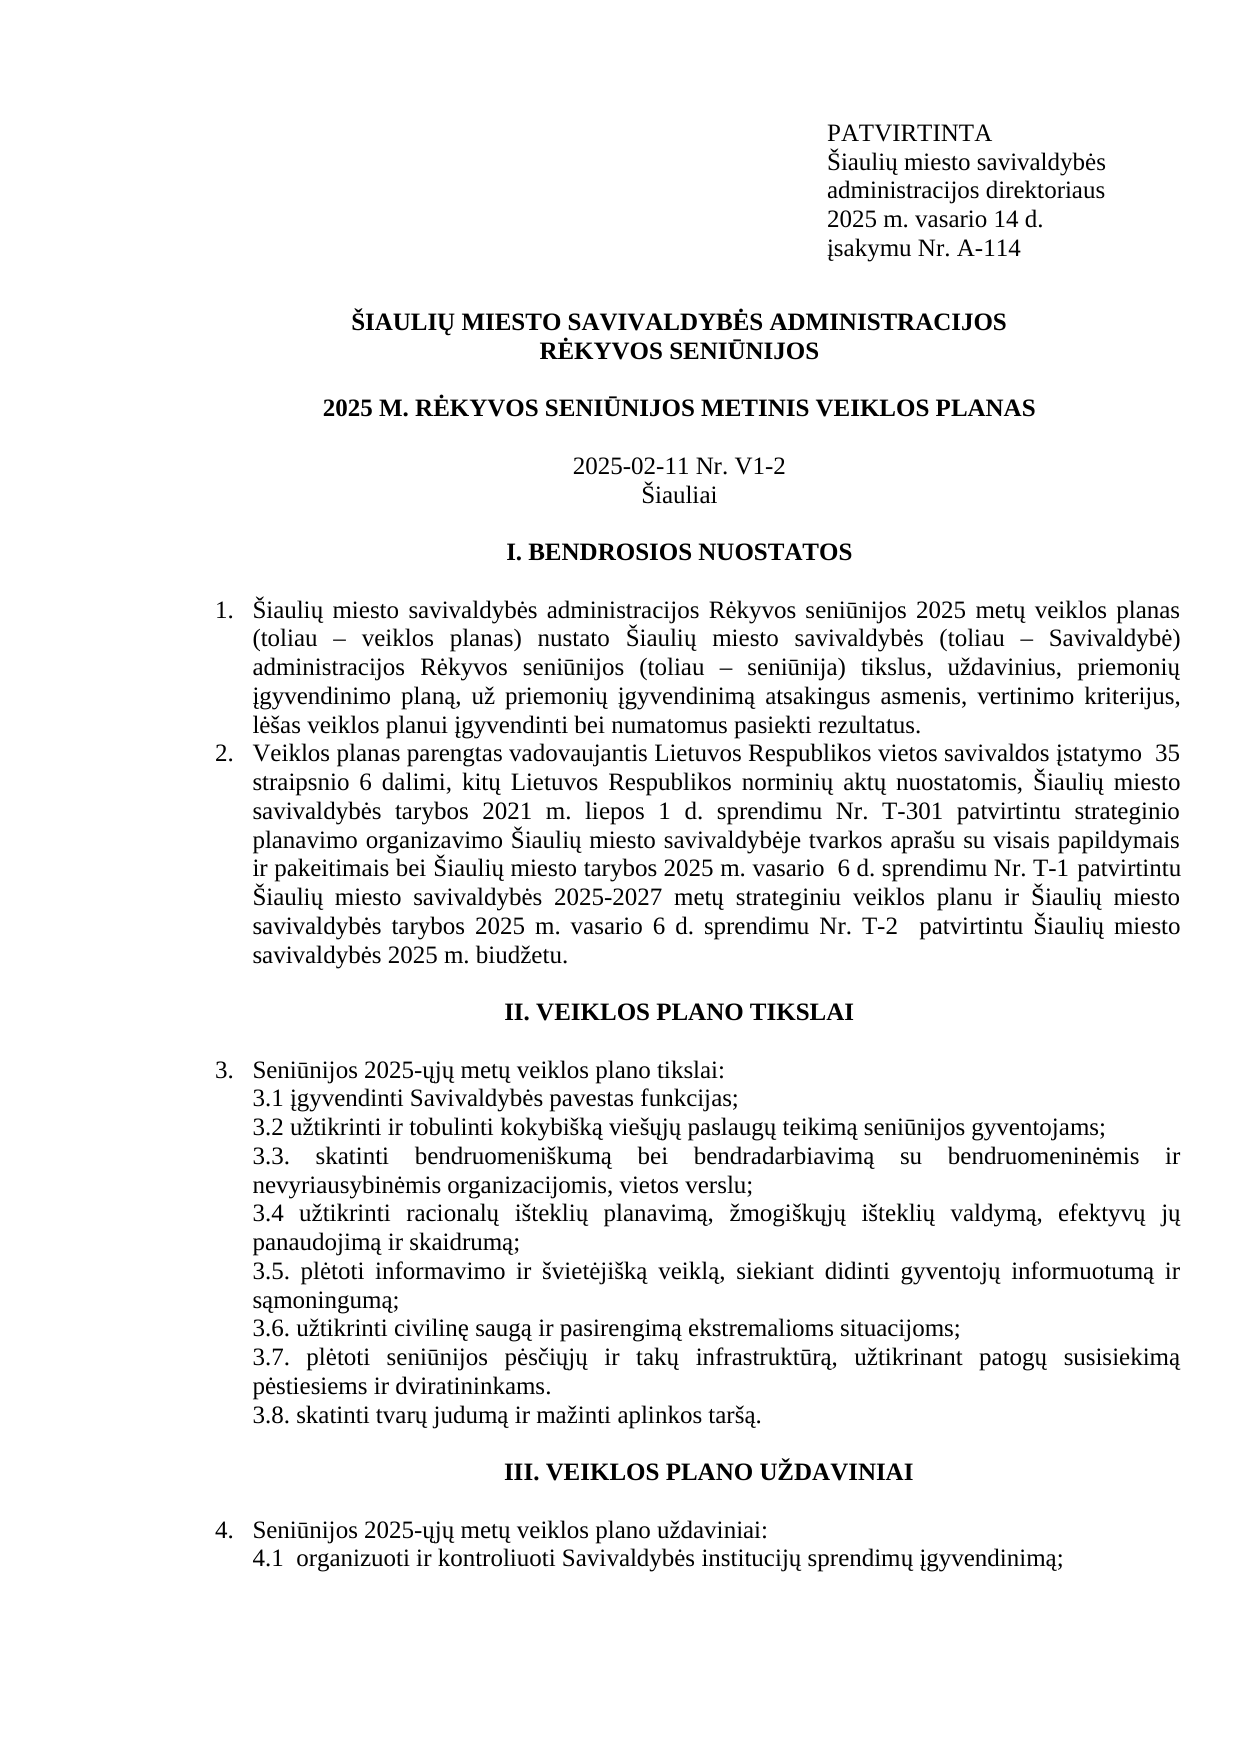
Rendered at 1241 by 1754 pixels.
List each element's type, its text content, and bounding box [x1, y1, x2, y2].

list 3.6. užtikrinti civilinę saugą ir pasirengimą ekstremalioms situacijoms; [252, 1313, 1181, 1342]
text Šiaulių miesto savivaldybės [177, 147, 1181, 176]
text įsakymu Nr. A-114 [177, 233, 1181, 262]
list 3.2 užtikrinti ir tobulinti kokybišką viešųjų paslaugų teikimą seniūnijos gyventojams; [252, 1112, 1181, 1141]
list 3.3. skatinti bendruomeniškumą bei bendradarbiavimą su bendruomeninėmis ir nevyriausybinėmis organizacijomis, vietos verslu; [252, 1141, 1181, 1198]
text ŠIAULIŲ MIESTO SAVIVALDYBĖS ADMINISTRACIJOS [177, 307, 1181, 336]
text PATVIRTINTA [177, 118, 1181, 147]
list 3.7. plėtoti seniūnijos pėsčiųjų ir takų infrastruktūrą, užtikrinant patogų susisiekimą pėstiesiems ir dviratininkams. [252, 1342, 1181, 1400]
list organizuoti ir kontroliuoti Savivaldybės institucijų sprendimų įgyvendinimą; [252, 1543, 1181, 1572]
list Veiklos planas parengtas vadovaujantis Lietuvos Respublikos vietos savivaldos įstatymo 35 straipsnio 6 dalimi, kitų Lietuvos Respublikos norminių aktų nuostatomis, Šiaulių miesto savivaldybės tarybos 2021 m. liepos 1 d. sprendimu Nr. T-301 patvirtintu strateginio planavimo organizavimo Šiaulių miesto savivaldybėje tvarkos aprašu su visais papildymais ir pakeitimais bei Šiaulių miesto tarybos 2025 m. vasario 6 d. sprendimu Nr. T-1 patvirtintu Šiaulių miesto savivaldybės 2025-2027 metų strateginiu veiklos planu ir Šiaulių miesto savivaldybės tarybos 2025 m. vasario 6 d. sprendimu Nr. T-2 patvirtintu Šiaulių miesto savivaldybės 2025 m. biudžetu. [215, 738, 1181, 968]
list III. VEIKLOS PLANO UŽDAVINIAI [177, 1457, 1181, 1486]
list 3.5. plėtoti informavimo ir švietėjišką veiklą, siekiant didinti gyventojų informuotumą ir sąmoningumą; [252, 1256, 1181, 1313]
list Šiaulių miesto savivaldybės administracijos Rėkyvos seniūnijos 2025 metų veiklos planas (toliau – veiklos planas) nustato Šiaulių miesto savivaldybės (toliau – Savivaldybė) administracijos Rėkyvos seniūnijos (toliau – seniūnija) tikslus, uždavinius, priemonių įgyvendinimo planą, už priemonių įgyvendinimą atsakingus asmenis, vertinimo kriterijus, lėšas veiklos planui įgyvendinti bei numatomus pasiekti rezultatus. [215, 595, 1181, 738]
text 3.1 įgyvendinti Savivaldybės pavestas funkcijas; [215, 1083, 1181, 1112]
text 2025-02-11 Nr. V1-2 [177, 451, 1181, 480]
text 2025 M. RĖKYVOS SENIŪNIJOS METINIS VEIKLOS PLANAS [177, 393, 1181, 422]
text II. VEIKLOS PLANO TIKSLAI [177, 997, 1181, 1026]
list Seniūnijos 2025-ųjų metų veiklos plano uždaviniai: [215, 1515, 1181, 1543]
text 2025 m. vasario 14 d. [177, 204, 1181, 233]
text administracijos direktoriaus [177, 176, 1181, 204]
text Šiauliai [177, 480, 1181, 508]
text RĖKYVOS SENIŪNIJOS [177, 336, 1181, 365]
list Seniūnijos 2025-ųjų metų veiklos plano tikslai: [215, 1055, 1181, 1083]
list 3.4 užtikrinti racionalų išteklių planavimą, žmogiškųjų išteklių valdymą, efektyvų jų panaudojimą ir skaidrumą; [252, 1198, 1181, 1256]
list 3.8. skatinti tvarų judumą ir mažinti aplinkos taršą. [252, 1400, 1181, 1428]
text I. BENDROSIOS NUOSTATOS [177, 537, 1181, 566]
